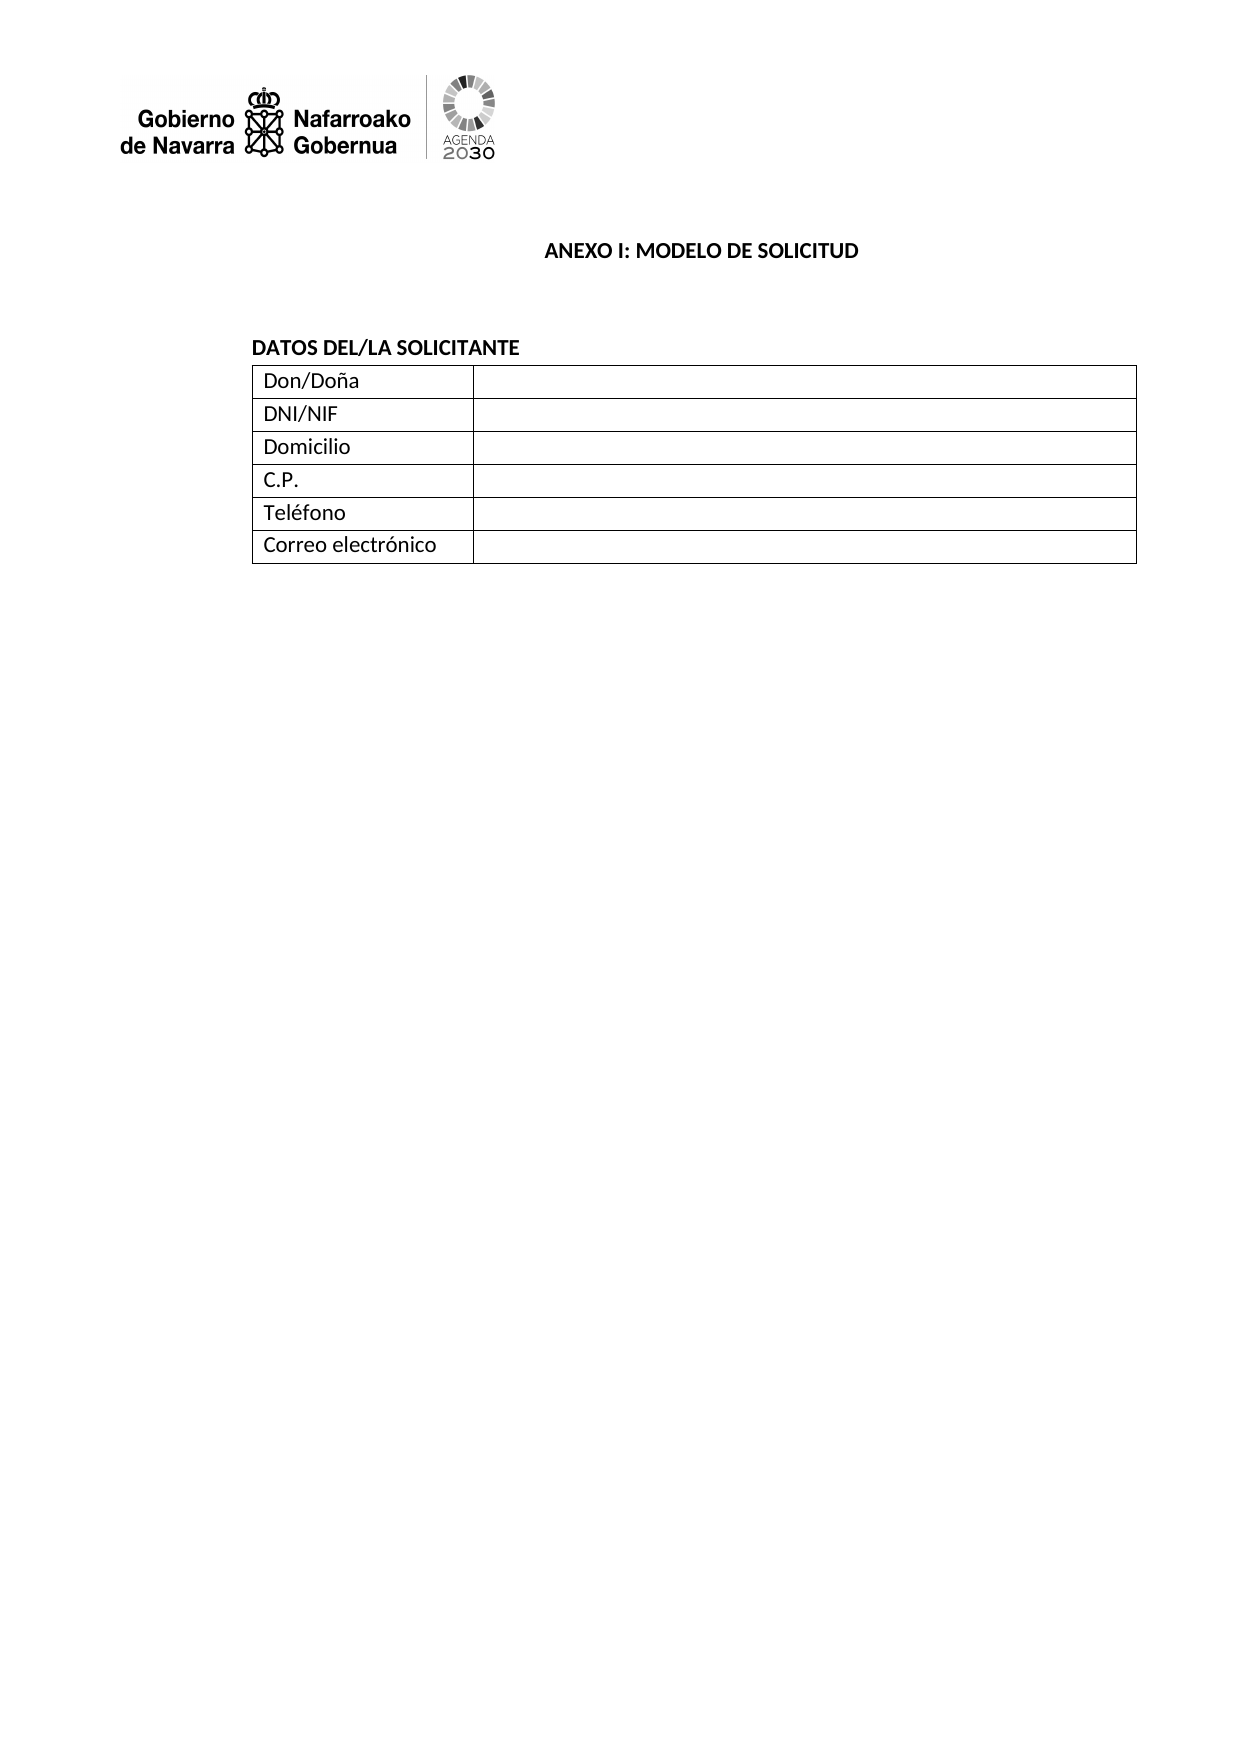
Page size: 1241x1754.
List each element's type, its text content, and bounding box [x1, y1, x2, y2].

text DATOS DEL/LA SOLICITANTE [252, 333, 1152, 361]
text ANEXO I: MODELO DE SOLICITUD [252, 236, 1152, 264]
table_cell DNI/NIF [253, 399, 473, 431]
table_cell Correo electrónico [253, 531, 473, 562]
table_header [474, 366, 1136, 398]
table_cell Teléfono [253, 498, 473, 529]
table_cell Domicilio [253, 432, 473, 464]
table_cell C.P. [253, 465, 473, 497]
table_cell [474, 531, 1136, 562]
table_cell [474, 432, 1136, 464]
table_cell [474, 399, 1136, 431]
table_header Don/Doña [253, 366, 473, 398]
table_cell [474, 498, 1136, 529]
picture [120, 75, 496, 163]
table_cell [474, 465, 1136, 497]
